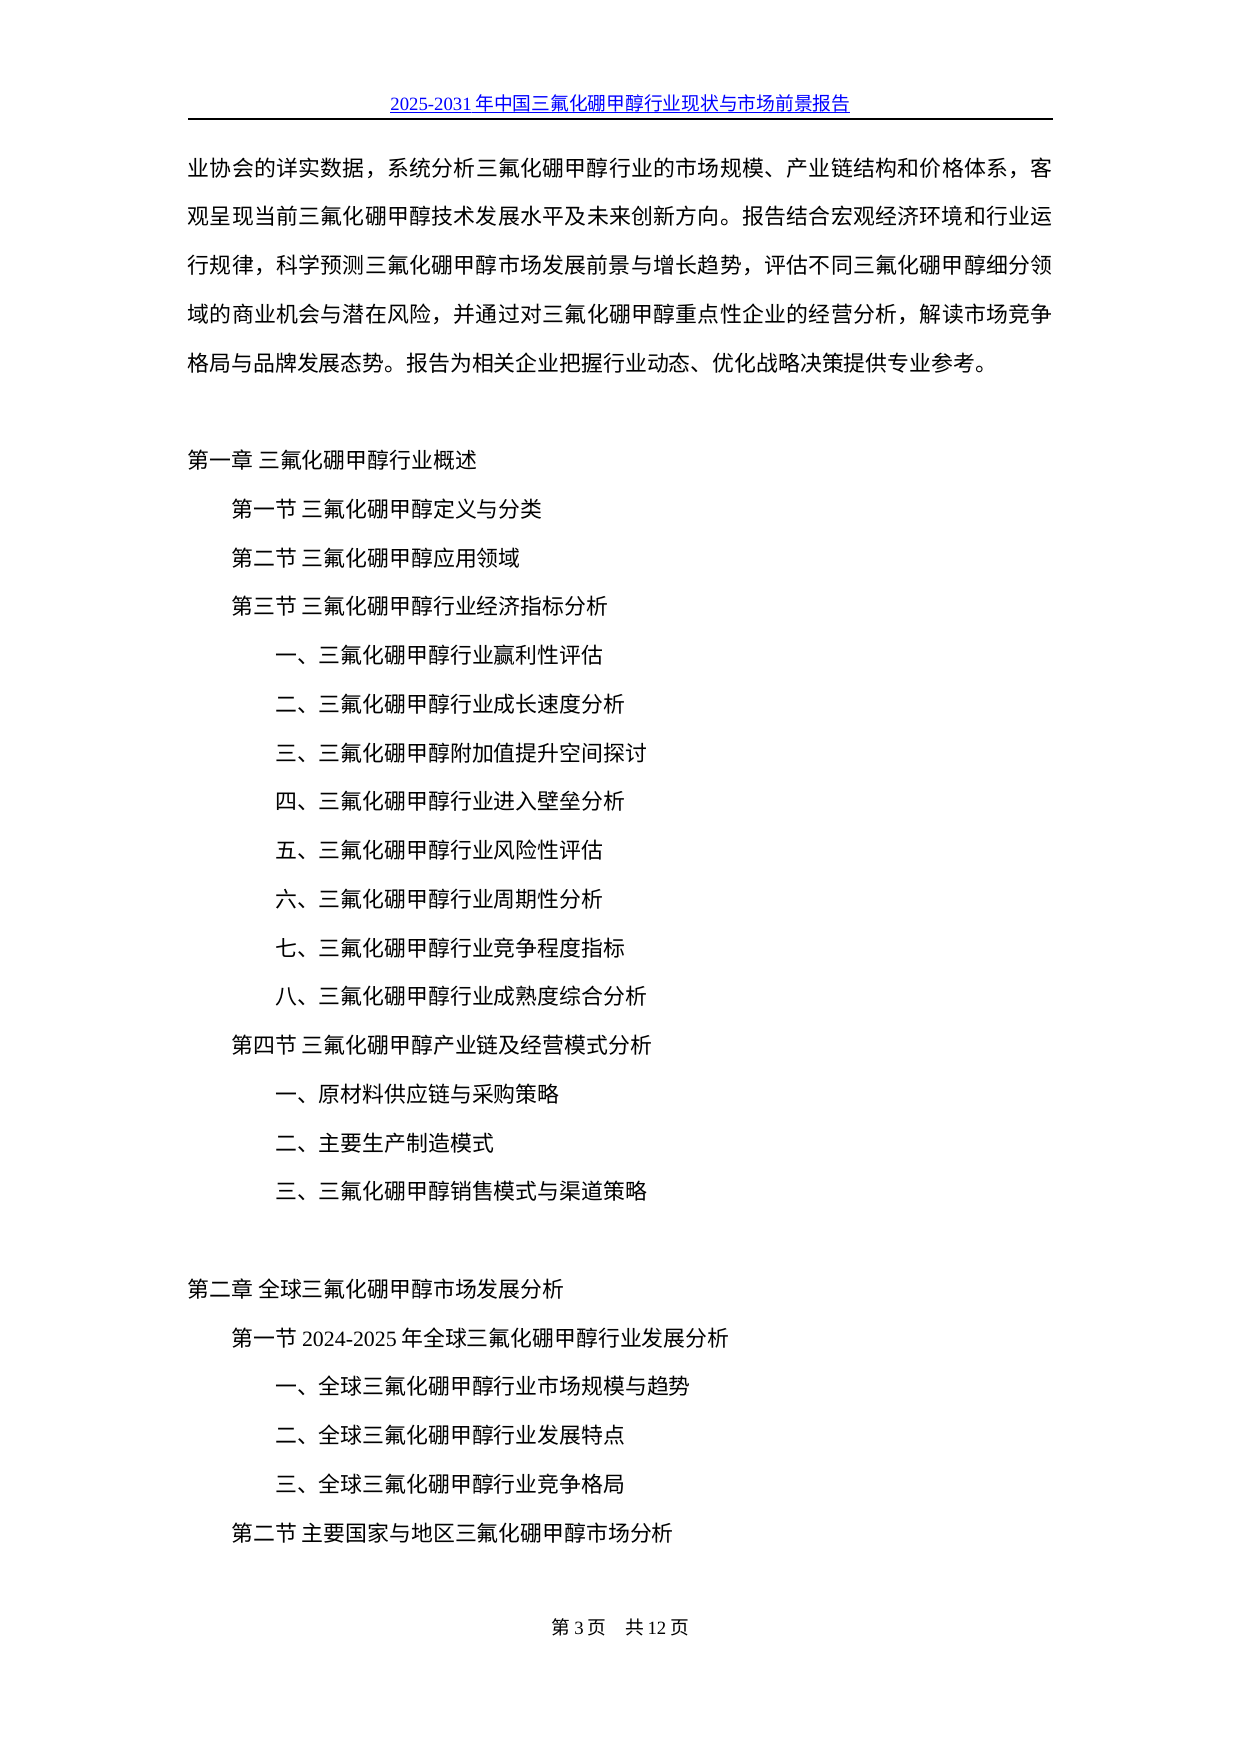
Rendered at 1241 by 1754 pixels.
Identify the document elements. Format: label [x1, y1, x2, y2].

text [187, 150, 1053, 1548]
